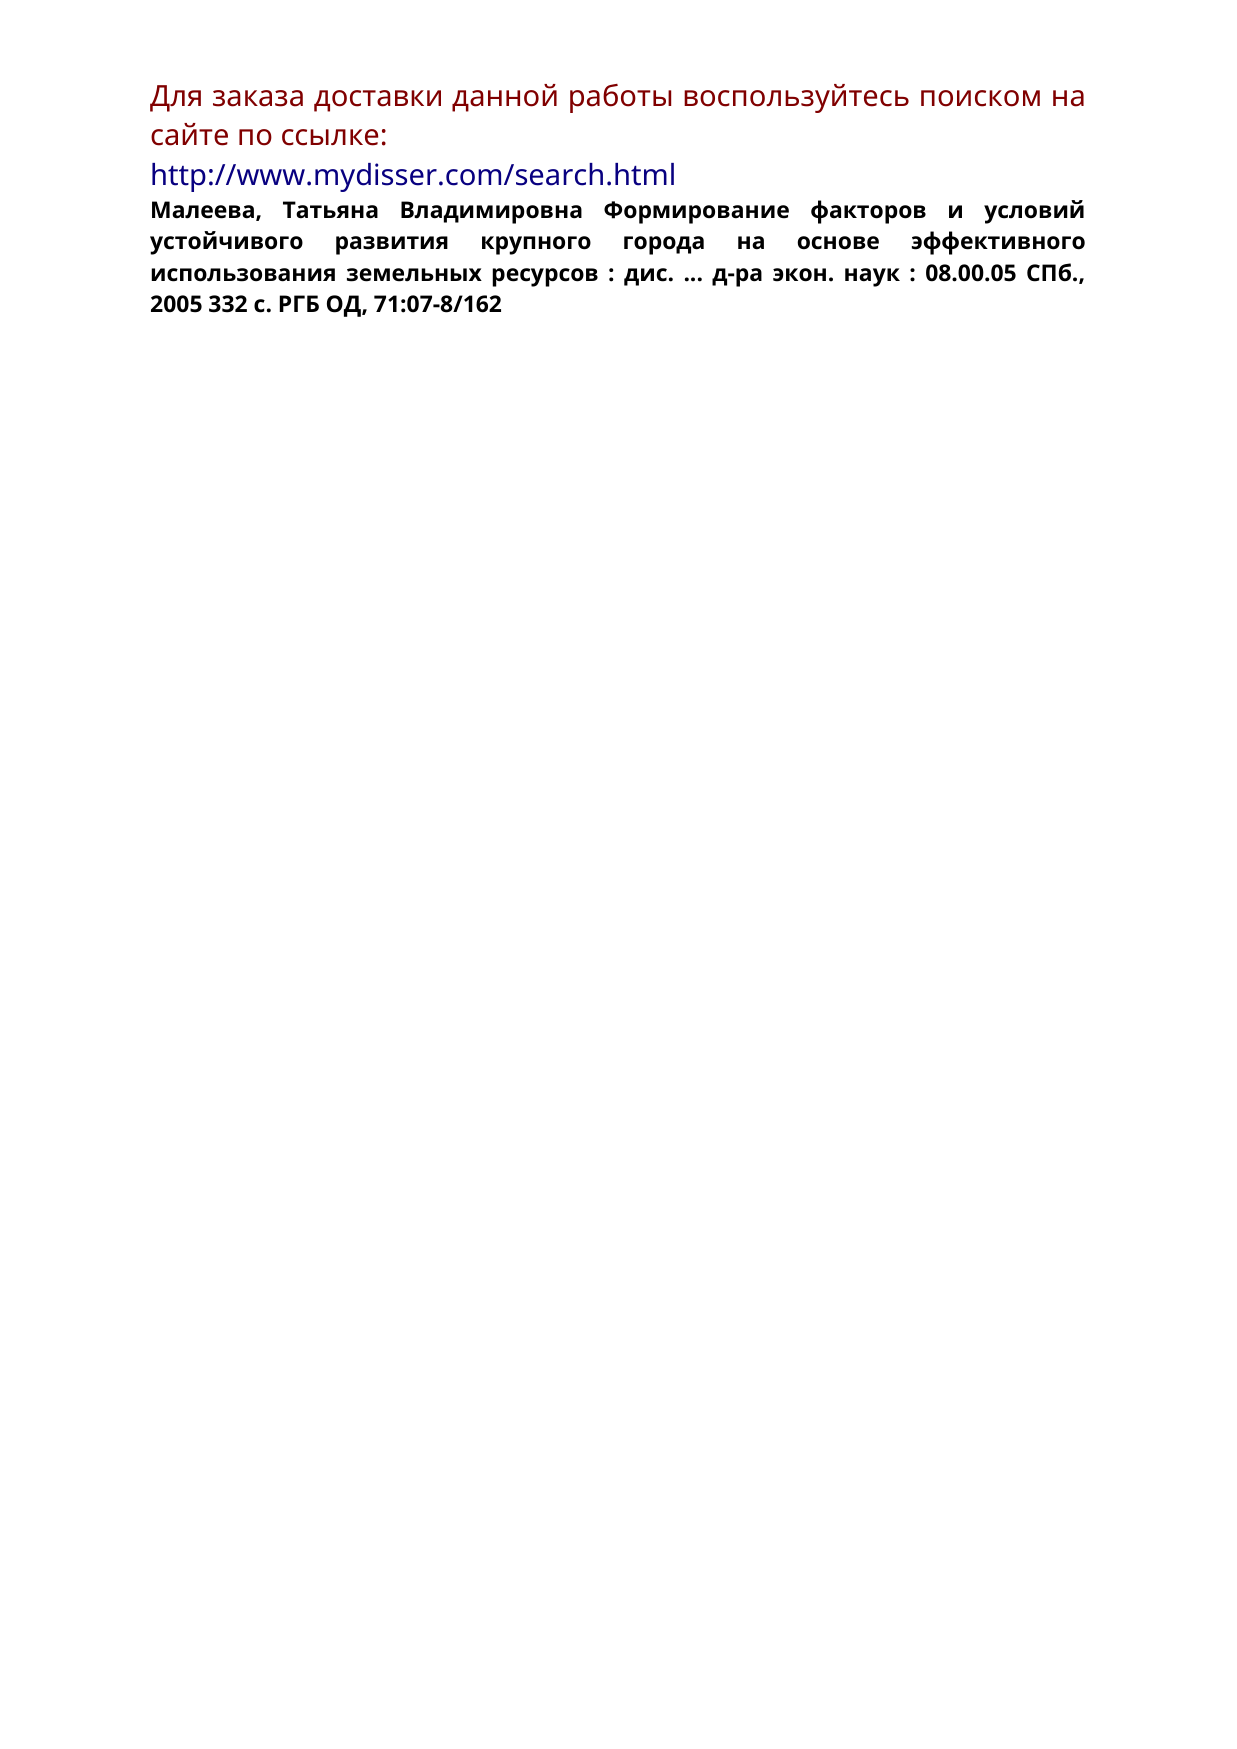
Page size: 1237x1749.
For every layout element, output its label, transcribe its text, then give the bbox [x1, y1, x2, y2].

text Малеева, Татьяна Владимировна Формирование факторов и условий устойчивого развития крупного города на основе эффективного использования земельных ресурсов : дис. ... д-ра экон. наук : 08.00.05 СПб., 2005 332 с. РГБ ОД, 71:07-8/162 [150, 194, 1086, 319]
